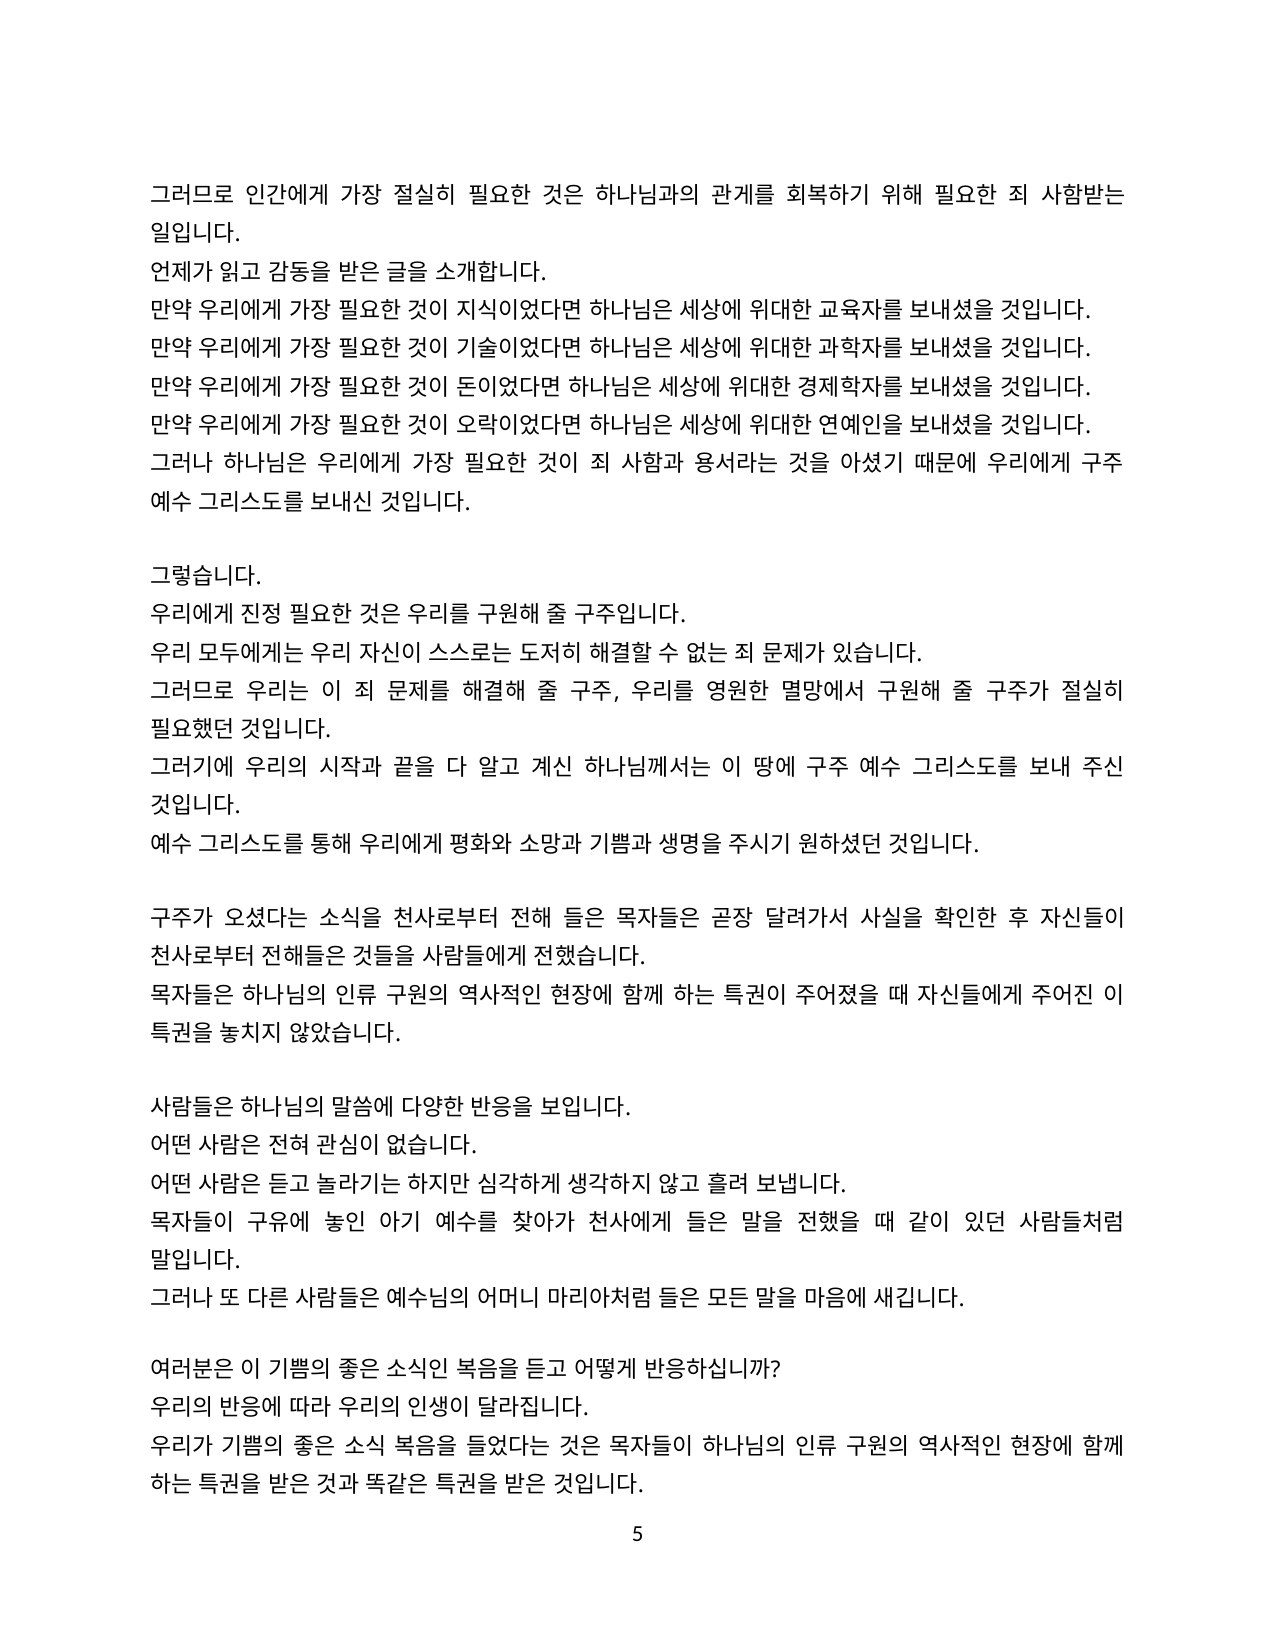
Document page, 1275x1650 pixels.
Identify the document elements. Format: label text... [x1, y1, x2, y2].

text 구주가 오셨다는 소식을 천사로부터 전해 들은 목자들은 곧장 달려가서 사실을 확인한 후 자신들이 천사로부터 전해들은 것들을 사람들에게 전했습니다. [150, 900, 1125, 971]
text 그러나 하나님은 우리에게 가장 필요한 것이 죄 사함과 용서라는 것을 아셨기 때문에 우리에게 구주 예수 그리스도를 보내신 것입니다. [150, 478, 1125, 517]
text 우리 모두에게는 우리 자신이 스스로는 도저히 해결할 수 없는 죄 문제가 있습니다. [150, 634, 1125, 668]
text 우리의 반응에 따라 우리의 인생이 달라집니다. [150, 1389, 1125, 1422]
text 목자들이 구유에 놓인 아기 예수를 찾아가 천사에게 들은 말을 전했을 때 같이 있던 사람들처럼 말입니다. [150, 1204, 1125, 1275]
text 예수 그리스도를 통해 우리에게 평화와 소망과 기쁨과 생명을 주시기 원하셨던 것입니다. [150, 826, 1125, 859]
text 그러나 또 다른 사람들은 예수님의 어머니 마리아처럼 들은 모든 말을 마음에 새깁니다. [150, 1280, 1125, 1314]
text 여러분은 이 기쁨의 좋은 소식인 복음을 듣고 어떻게 반응하십니까? [150, 1351, 1125, 1384]
text 그렇습니다. [150, 558, 1125, 591]
text 우리에게 진정 필요한 것은 우리를 구원해 줄 구주입니다. [150, 596, 1125, 629]
text 그러므로 우리는 이 죄 문제를 해결해 줄 구주, 우리를 영원한 멸망에서 구원해 줄 구주가 절실히 필요했던 것입니다. [150, 673, 1125, 744]
text 언제가 읽고 감동을 받은 글을 소개합니다. [150, 254, 1125, 287]
text 목자들은 하나님의 인류 구원의 역사적인 현장에 함께 하는 특권이 주어졌을 때 자신들에게 주어진 이 특권을 놓치지 않았습니다. [150, 976, 1125, 1048]
text 우리가 기쁨의 좋은 소식 복음을 들었다는 것은 목자들이 하나님의 인류 구원의 역사적인 현장에 함께 하는 특권을 받은 것과 똑같은 특권을 받은 것입니다. [150, 1427, 1125, 1499]
text 어떤 사람은 전혀 관심이 없습니다. [150, 1127, 1125, 1161]
text 사람들은 하나님의 말씀에 다양한 반응을 보입니다. [150, 1089, 1125, 1122]
text 그러기에 우리의 시작과 끝을 다 알고 계신 하나님께서는 이 땅에 구주 예수 그리스도를 보내 주신 것입니다. [150, 749, 1125, 821]
text 어떤 사람은 듣고 놀라기는 하지만 심각하게 생각하지 않고 흘려 보냅니다. [150, 1166, 1125, 1199]
text 그러므로 인간에게 가장 절실히 필요한 것은 하나님과의 관게를 회복하기 위해 필요한 죄 사함받는 일입니다. [150, 177, 1125, 249]
